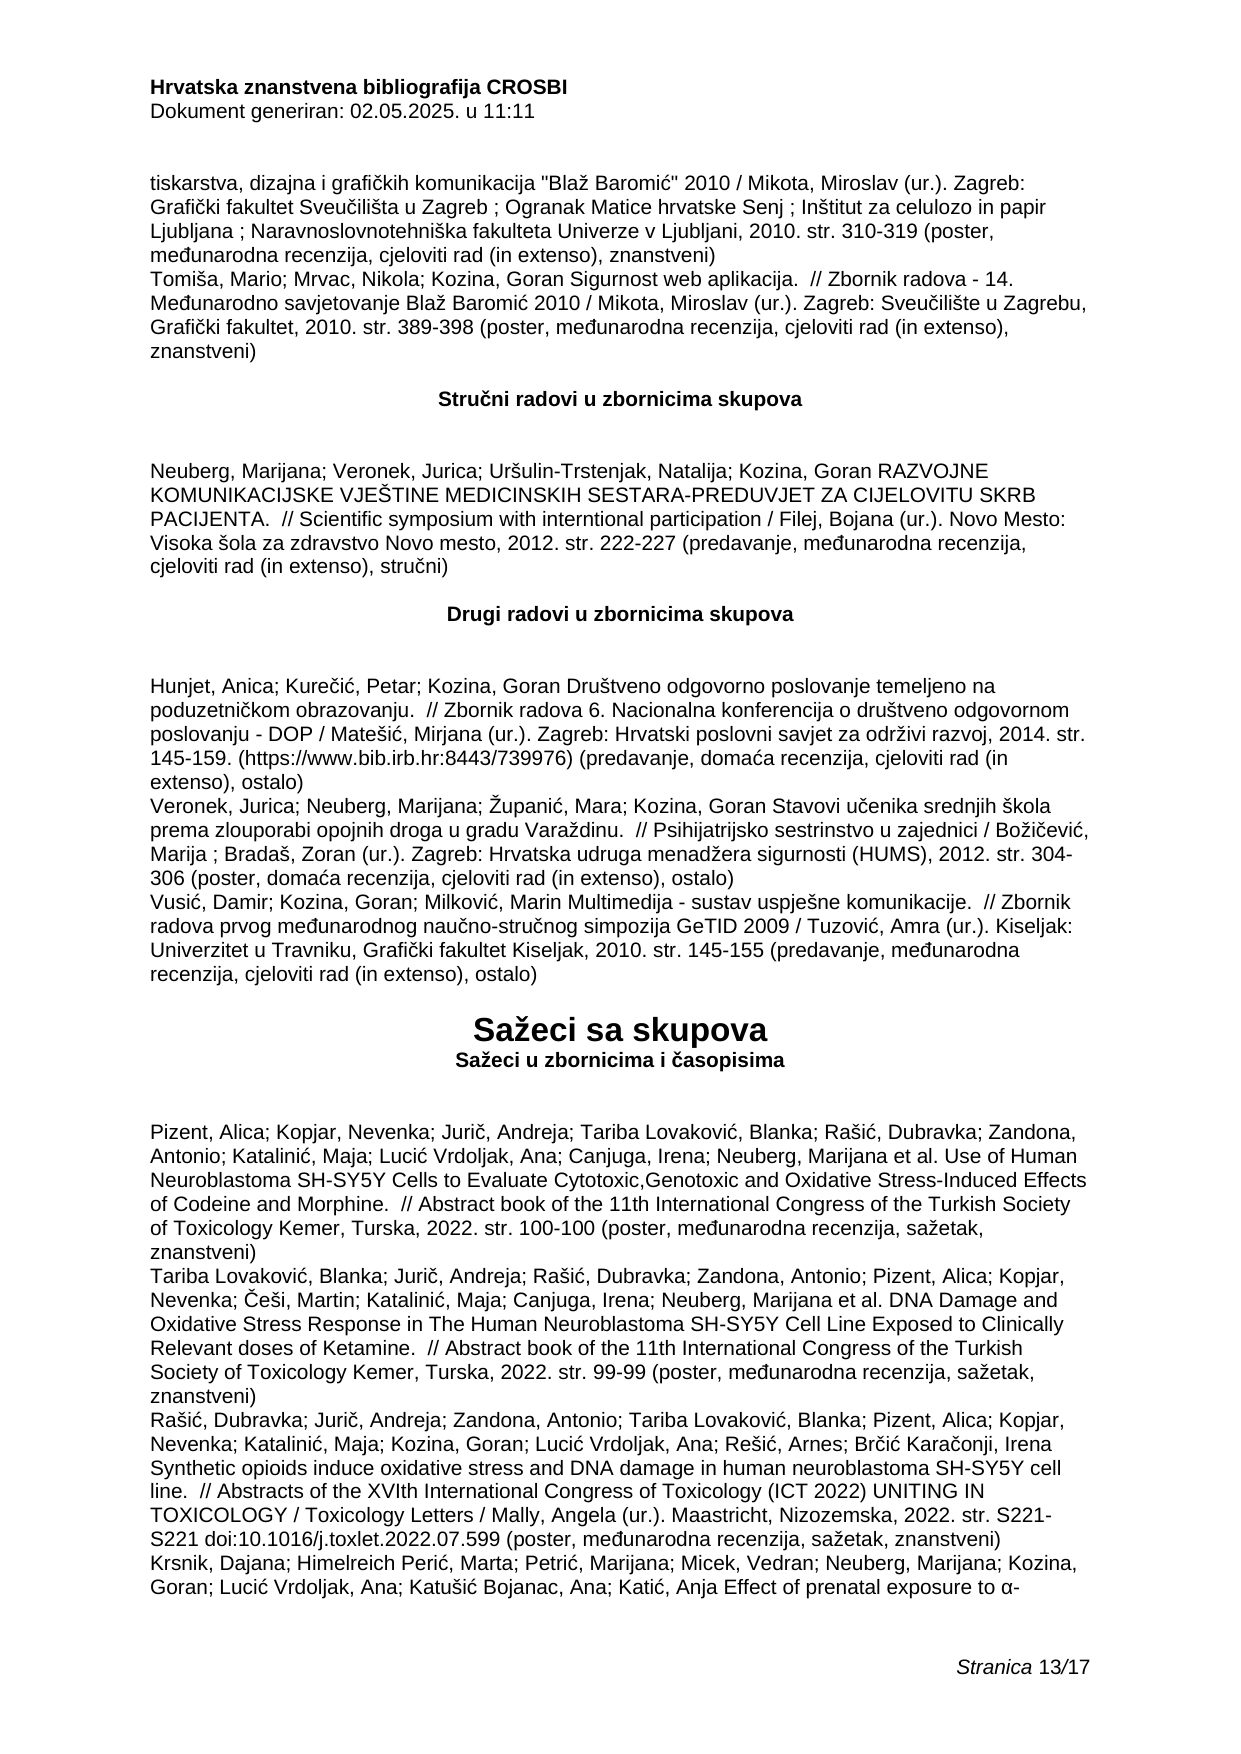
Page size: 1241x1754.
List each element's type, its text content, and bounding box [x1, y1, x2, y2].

text Hunjet, Anica; Kurečić, Petar; Kozina, Goran [150, 674, 1090, 794]
text Rašić, Dubravka; Jurič, Andreja; Zandona, Antonio; Tariba Lovaković, Blanka; Pizent, Alica; Kopjar, Nevenka; Katalinić, Maja; Kozina, Goran; Lucić Vrdoljak, Ana; Rešić, Arnes; Brčić Karačonji, Irena [150, 1407, 1090, 1551]
subtitle Sažeci u zbornicima i časopisima [150, 1048, 1090, 1072]
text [150, 171, 1090, 267]
subtitle Stručni radovi u zbornicima skupova [150, 387, 1090, 411]
text Neuberg, Marijana; Veronek, Jurica; Uršulin-Trstenjak, Natalija; Kozina, Goran [150, 458, 1090, 578]
subtitle Sažeci sa skupova [150, 1009, 1090, 1048]
text Tomiša, Mario; Mrvac, Nikola; Kozina, Goran [150, 267, 1090, 363]
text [150, 1551, 1090, 1599]
text Vusić, Damir; Kozina, Goran; Milković, Marin [150, 890, 1090, 986]
text Pizent, Alica; Kopjar, Nevenka; Jurič, Andreja; Tariba Lovaković, Blanka; Rašić, Dubravka; Zandona, Antonio; Katalinić, Maja; Lucić Vrdoljak, Ana; Canjuga, Irena; Neuberg, Marijana et al. [150, 1120, 1090, 1264]
text Tariba Lovaković, Blanka; Jurič, Andreja; Rašić, Dubravka; Zandona, Antonio; Pizent, Alica; Kopjar, Nevenka; Češi, Martin; Katalinić, Maja; Canjuga, Irena; Neuberg, Marijana et al. [150, 1264, 1090, 1407]
text Veronek, Jurica; Neuberg, Marijana; Županić, Mara; Kozina, Goran [150, 794, 1090, 890]
subtitle Drugi radovi u zbornicima skupova [150, 602, 1090, 626]
